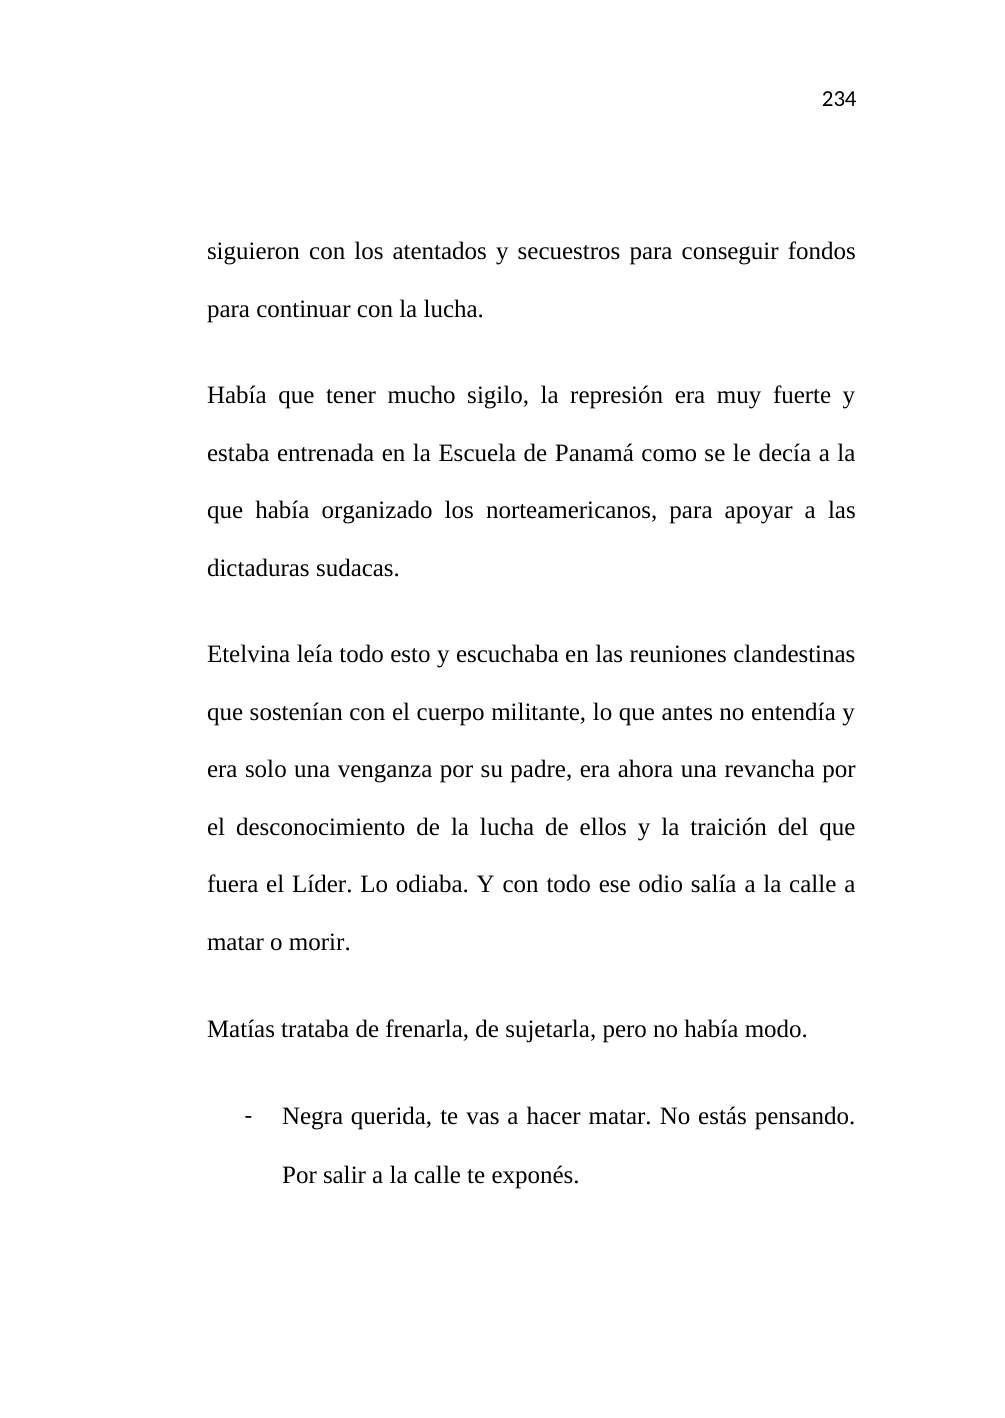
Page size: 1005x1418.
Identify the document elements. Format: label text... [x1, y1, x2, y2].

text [207, 236, 856, 552]
text Etelvina leía todo esto y escuchaba en las reuniones clandestinas que sostenían con el cuerpo militante, lo que antes no entendía y era solo una venganza por su padre, era ahora una revancha por el desconocimiento de la lucha de ellos y la traición del que fuera el Líder. Lo odiaba. Y con todo ese odio salía a la calle a matar o morir. [207, 869, 856, 1186]
text Había que tener mucho sigilo, la represión era muy fuerte y estaba entrenada en la Escuela de Panamá como se le decía a la que había organizado los norteamericanos, para apoyar a las dictaduras sudacas. [207, 610, 856, 812]
